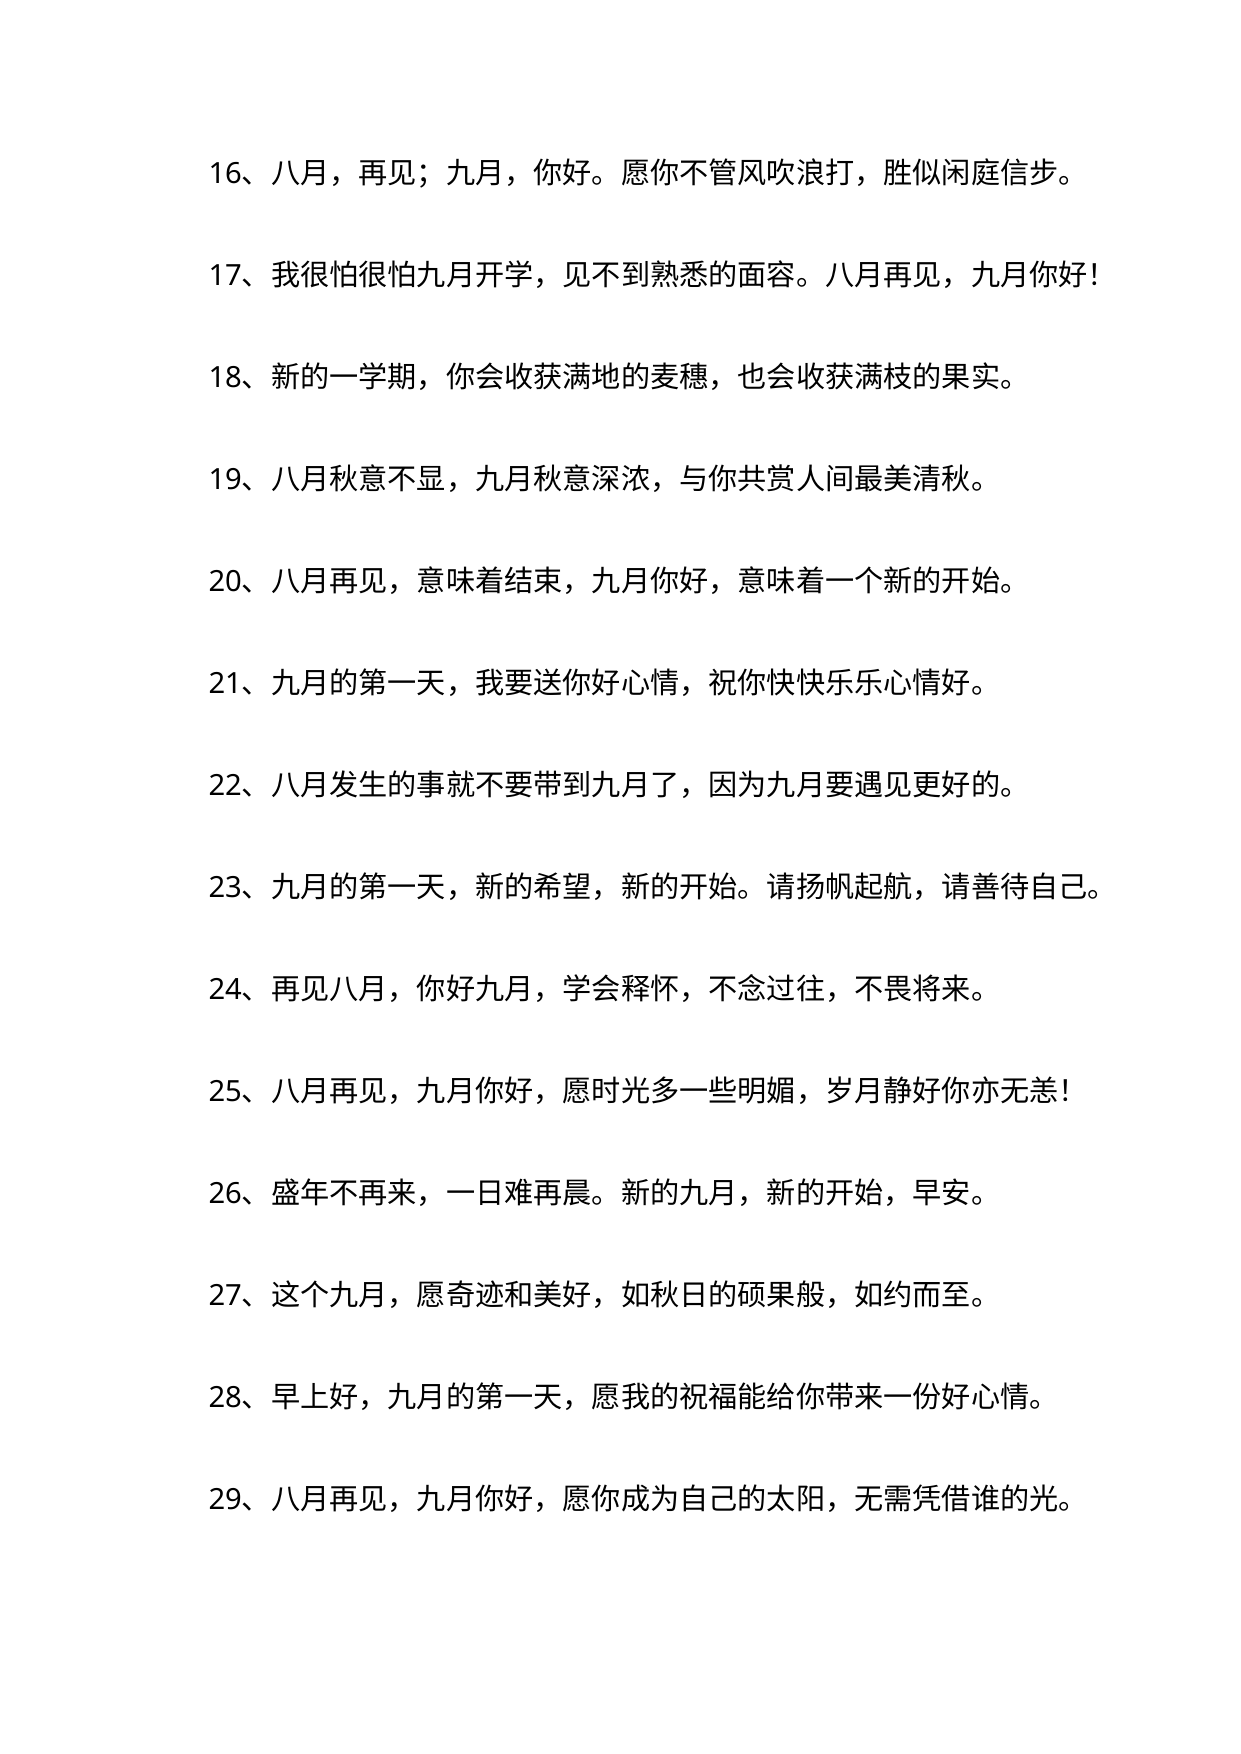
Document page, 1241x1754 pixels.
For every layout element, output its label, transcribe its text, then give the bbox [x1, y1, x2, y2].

text 17、我很怕很怕九月开学，见不到熟悉的面容。八月再见，九月你好！ [150, 252, 1090, 294]
text 16、八月，再见；九月，你好。愿你不管风吹浪打，胜似闲庭信步。 [150, 150, 1090, 192]
text 19、八月秋意不显，九月秋意深浓，与你共赏人间最美清秋。 [150, 456, 1090, 498]
text 27、这个九月，愿奇迹和美好，如秋日的硕果般，如约而至。 [150, 1272, 1090, 1314]
text 24、再见八月，你好九月，学会释怀，不念过往，不畏将来。 [150, 966, 1090, 1008]
text 26、盛年不再来，一日难再晨。新的九月，新的开始，早安。 [150, 1170, 1090, 1212]
text 28、早上好，九月的第一天，愿我的祝福能给你带来一份好心情。 [150, 1374, 1090, 1416]
text 29、八月再见，九月你好，愿你成为自己的太阳，无需凭借谁的光。 [150, 1476, 1090, 1518]
text 20、八月再见，意味着结束，九月你好，意味着一个新的开始。 [150, 558, 1090, 600]
text 22、八月发生的事就不要带到九月了，因为九月要遇见更好的。 [150, 762, 1090, 804]
text 25、八月再见，九月你好，愿时光多一些明媚，岁月静好你亦无恙！ [150, 1068, 1090, 1110]
text 23、九月的第一天，新的希望，新的开始。请扬帆起航，请善待自己。 [150, 864, 1090, 906]
text 18、新的一学期，你会收获满地的麦穗，也会收获满枝的果实。 [150, 354, 1090, 396]
text 21、九月的第一天，我要送你好心情，祝你快快乐乐心情好。 [150, 660, 1090, 702]
